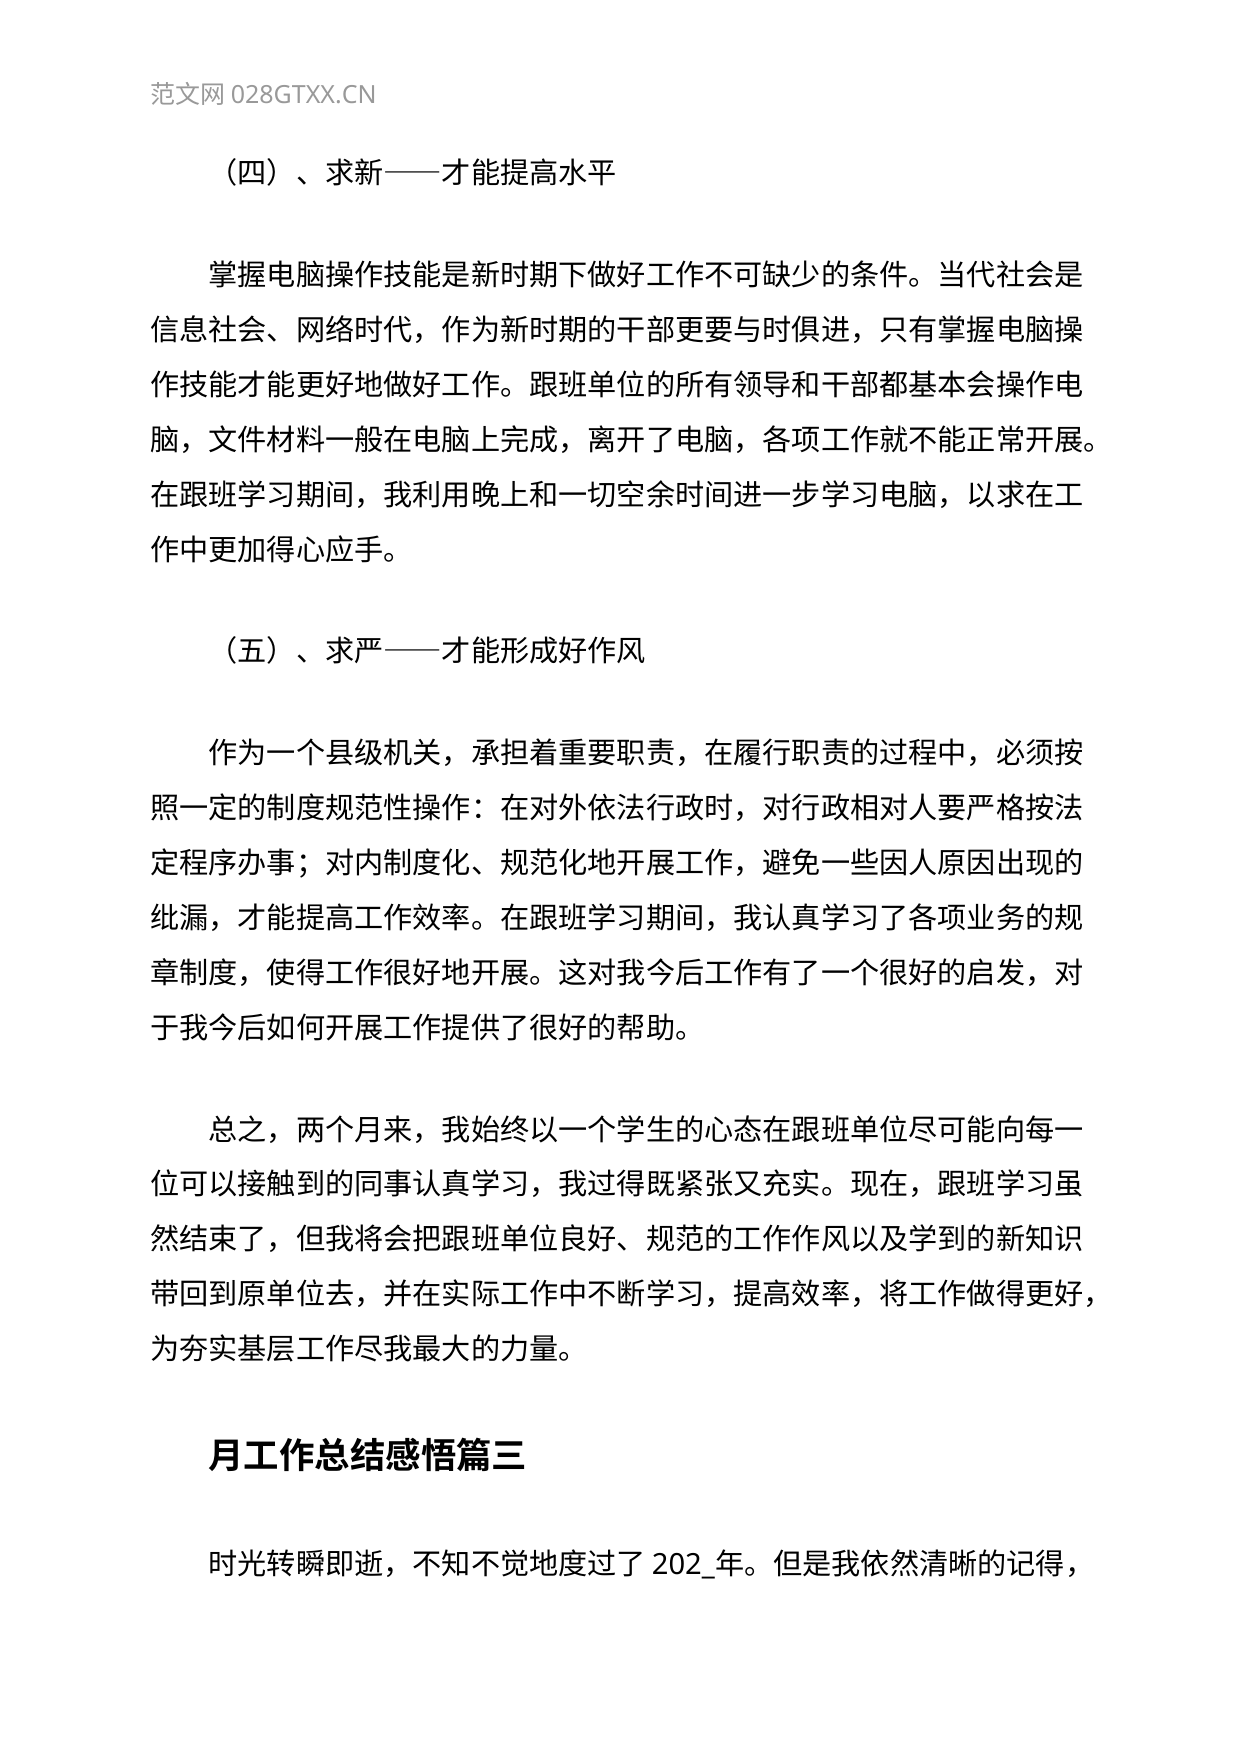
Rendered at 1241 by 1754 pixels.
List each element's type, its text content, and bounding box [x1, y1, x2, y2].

text 掌握电脑操作技能是新时期下做好工作不可缺少的条件。当代社会是信息社会、网络时代，作为新时期的干部更要与时俱进，只有掌握电脑操作技能才能更好地做好工作。跟班单位的所有领导和干部都基本会操作电脑，文件材料一般在电脑上完成，离开了电脑，各项工作就不能正常开展。在跟班学习期间，我利用晚上和一切空余时间进一步学习电脑，以求在工作中更加得心应手。 [150, 252, 1090, 568]
text 总之，两个月来，我始终以一个学生的心态在跟班单位尽可能向每一位可以接触到的同事认真学习，我过得既紧张又充实。现在，跟班学习虽然结束了，但我将会把跟班单位良好、规范的工作作风以及学到的新知识带回到原单位去，并在实际工作中不断学习，提高效率，将工作做得更好，为夯实基层工作尽我最大的力量。 [150, 1106, 1090, 1368]
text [150, 1541, 1090, 1583]
text 作为一个县级机关，承担着重要职责，在履行职责的过程中，必须按照一定的制度规范性操作：在对外依法行政时，对行政相对人要严格按法定程序办事；对内制度化、规范化地开展工作，避免一些因人原因出现的纰漏，才能提高工作效率。在跟班学习期间，我认真学习了各项业务的规章制度，使得工作很好地开展。这对我今后工作有了一个很好的启发，对于我今后如何开展工作提供了很好的帮助。 [150, 730, 1090, 1047]
text （五）、求严――才能形成好作风 [150, 628, 1090, 670]
text 月工作总结感悟篇三 [150, 1427, 1090, 1479]
text （四）、求新――才能提高水平 [150, 150, 1090, 192]
